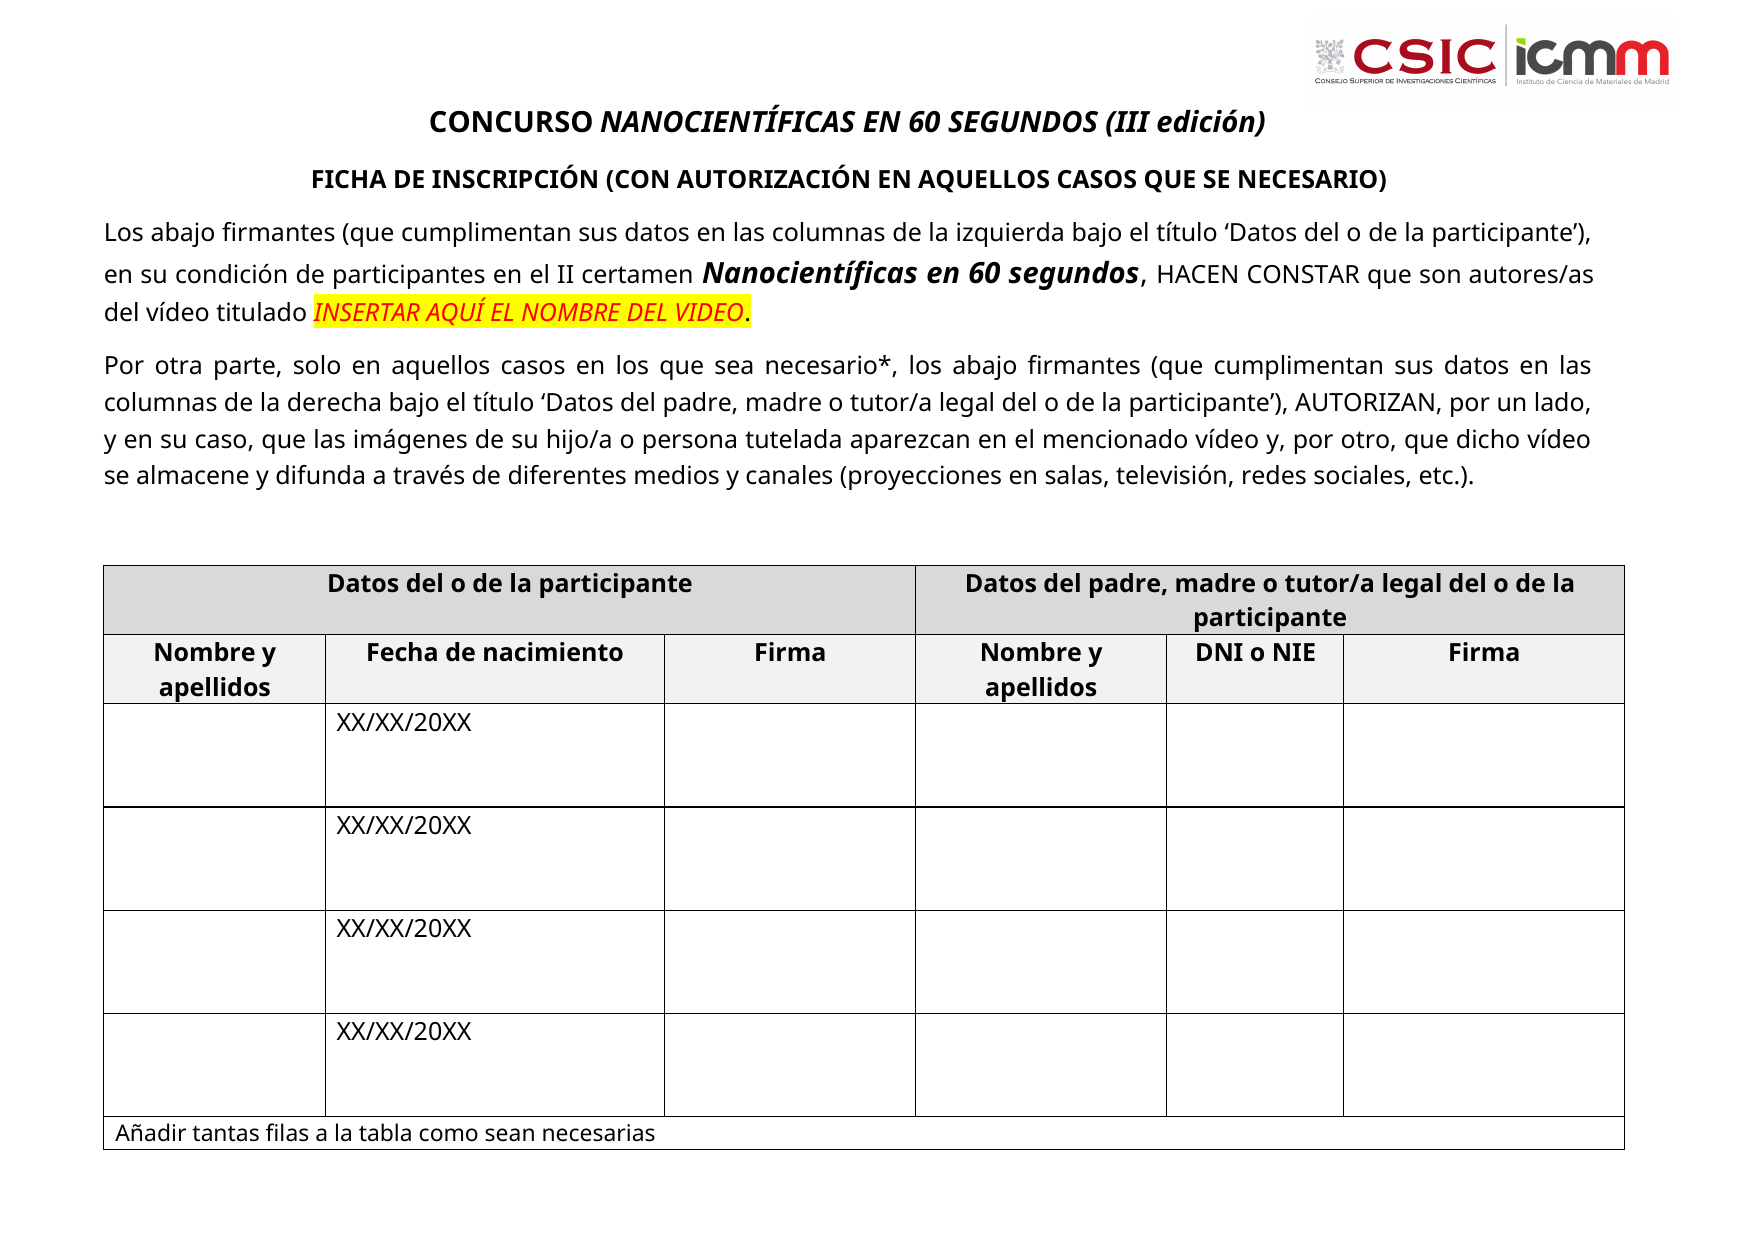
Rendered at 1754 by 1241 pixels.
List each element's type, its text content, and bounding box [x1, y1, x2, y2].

table_cell Fecha de nacimiento [326, 635, 664, 703]
table_cell [104, 1014, 325, 1116]
table_cell [665, 704, 915, 806]
table_cell [1344, 704, 1624, 806]
table_header Datos del o de la participante [104, 566, 915, 634]
text CONCURSO NANOCIENTÍFICAS EN 60 SEGUNDOS (III edición) [103, 102, 1595, 141]
table_cell XX/XX/20XX [326, 911, 664, 1013]
text Por otra parte, solo en aquellos casos en los que sea necesario*, los abajo firmantes (que cumplimentan sus datos en las columnas de la derecha bajo el título ‘Datos del padre, madre o tutor/a legal del o de la participante’), AUTORIZAN, por un lado, y en su caso, que las imágenes de su hijo/a o persona tutelada aparezcan en el mencionado vídeo y, por otro, que dicho vídeo se almacene y difunda a través de diferentes medios y canales (proyecciones en salas, televisión, redes sociales, etc.). [103, 348, 1595, 492]
table_cell [665, 808, 915, 910]
text FICHA DE INSCRIPCIÓN (CON AUTORIZACIÓN EN AQUELLOS CASOS QUE SE NECESARIO) [103, 161, 1595, 195]
table_cell [1344, 911, 1624, 1013]
table_cell [665, 1014, 915, 1116]
table_cell Firma [1344, 635, 1624, 703]
text Los abajo firmantes (que cumplimentan sus datos en las columnas de la izquierda bajo el título ‘Datos del o de la participante’), en su condición de participantes en el II certamen Nanocientíficas en 60 segundos, HACEN CONSTAR que son autores/as del vídeo titulado INSERTAR AQUÍ EL NOMBRE DEL VIDEO. [103, 215, 1595, 328]
table_cell XX/XX/20XX [326, 1014, 664, 1116]
table_cell [1344, 808, 1624, 910]
table_cell XX/XX/20XX [326, 704, 664, 806]
table_cell [104, 704, 325, 806]
table_cell XX/XX/20XX [326, 808, 664, 910]
table_cell [916, 1014, 1166, 1116]
table_cell Nombre y apellidos [916, 635, 1166, 703]
table_cell [665, 911, 915, 1013]
table_cell Nombre y apellidos [104, 635, 325, 703]
table_cell [916, 704, 1166, 806]
table_cell [1344, 1014, 1624, 1116]
picture [1307, 13, 1674, 111]
table_cell [104, 911, 325, 1013]
table_cell Firma [665, 635, 915, 703]
table_cell [1167, 808, 1343, 910]
table_cell DNI o NIE [1167, 635, 1343, 703]
table_cell Añadir tantas filas a la tabla como sean necesarias [104, 1117, 1624, 1148]
table_cell [1167, 704, 1343, 806]
table_cell [1167, 911, 1343, 1013]
table_cell [1167, 1014, 1343, 1116]
table_cell [104, 808, 325, 910]
table_header Datos del padre, madre o tutor/a legal del o de la participante [916, 566, 1624, 634]
table_cell [916, 911, 1166, 1013]
table_cell [916, 808, 1166, 910]
